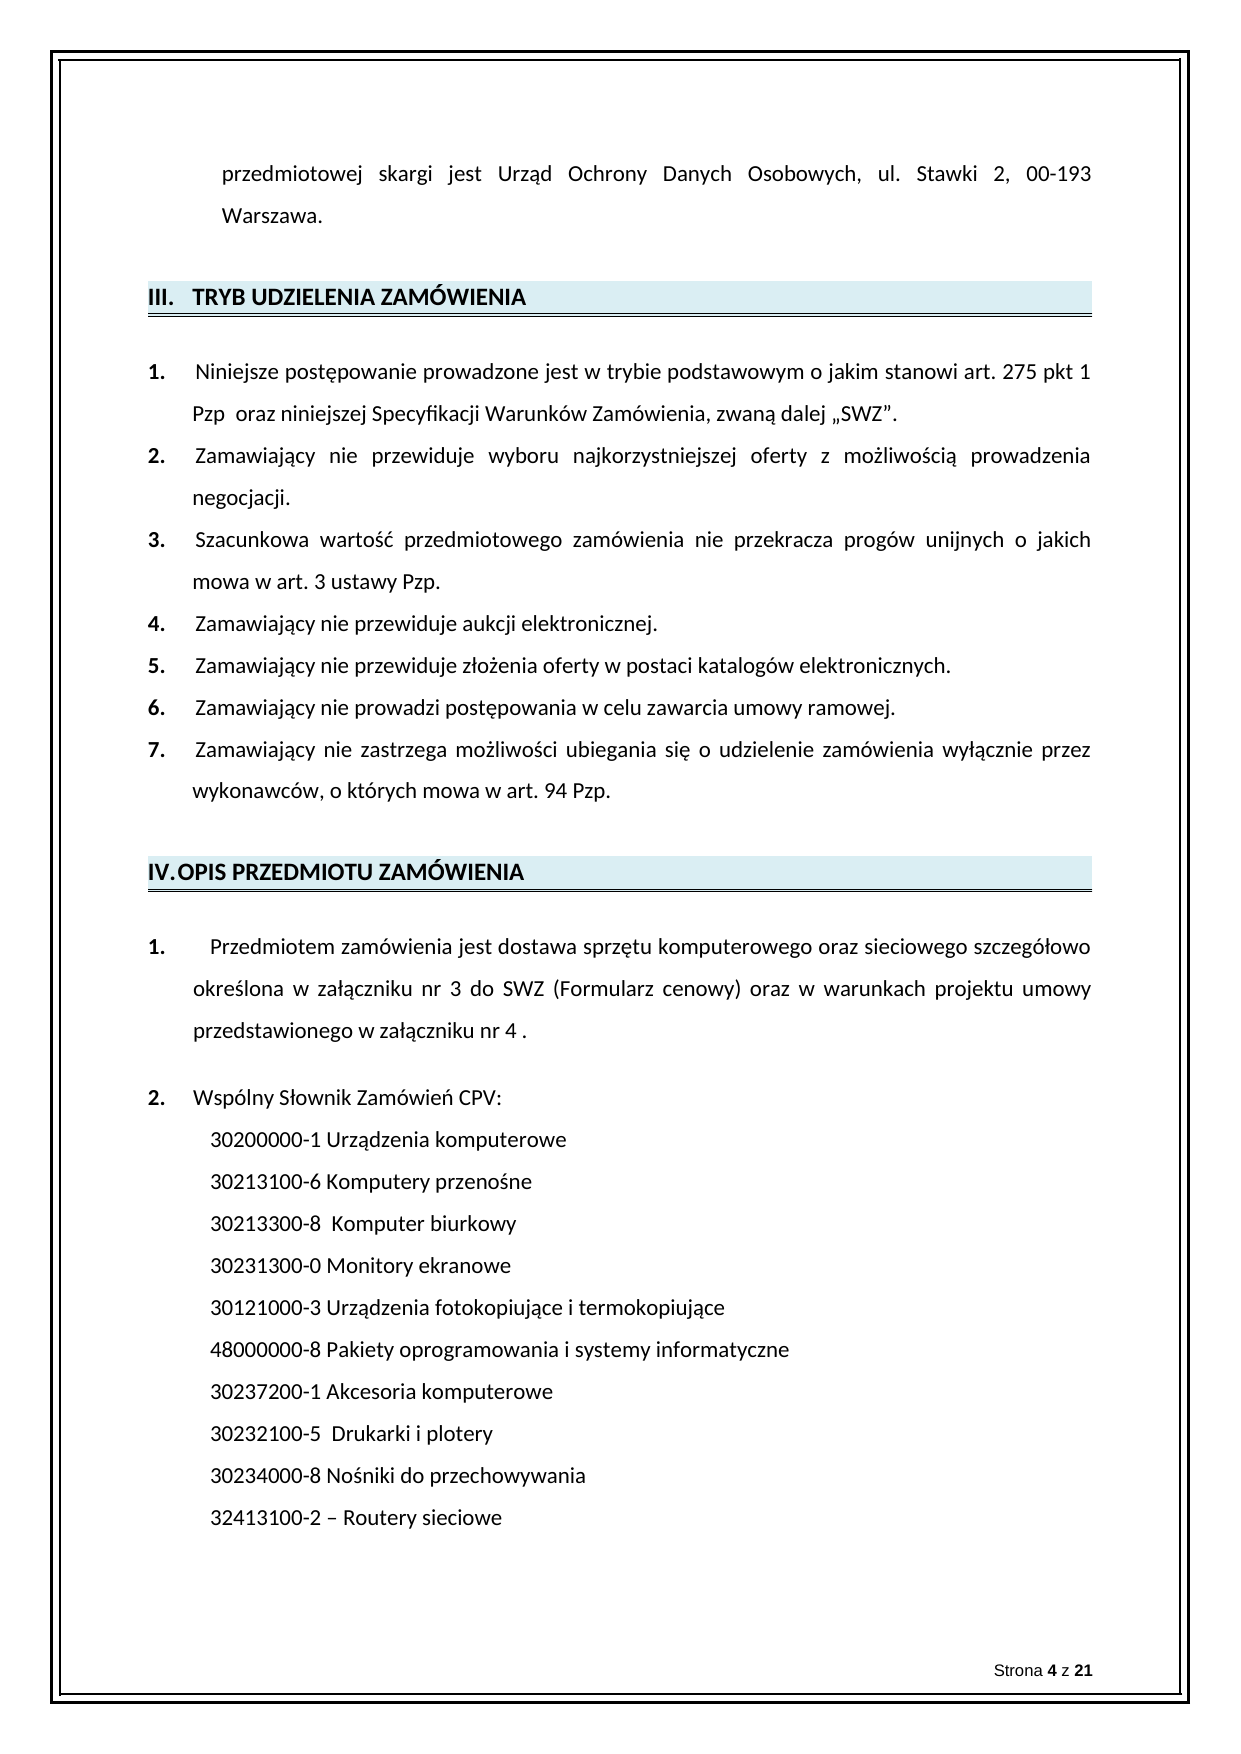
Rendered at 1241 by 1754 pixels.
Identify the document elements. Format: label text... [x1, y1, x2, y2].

list Niniejsze postępowanie prowadzone jest w trybie podstawowym o jakim stanowi art. 275 pkt 1 Pzp oraz niniejszej Specyfikacji Warunków Zamówienia, zwaną dalej „SWZ”. [148, 357, 1092, 427]
text 30232100-5 Drukarki i plotery [210, 1419, 1092, 1447]
list Wspólny Słownik Zamówień CPV: [148, 1083, 1092, 1111]
list TRYB UDZIELENIA ZAMÓWIENIA [148, 281, 1092, 313]
text 30234000-8 Nośniki do przechowywania [210, 1461, 1092, 1489]
list Zamawiający nie przewiduje wyboru najkorzystniejszej oferty z możliwością prowadzenia negocjacji. [148, 441, 1092, 511]
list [180, 159, 1092, 229]
list Zamawiający nie przewiduje złożenia oferty w postaci katalogów elektronicznych. [148, 651, 1092, 679]
text 30213300-8 Komputer biurkowy [210, 1209, 1092, 1237]
text 48000000-8 Pakiety oprogramowania i systemy informatyczne [210, 1335, 1092, 1363]
text 30121000-3 Urządzenia fotokopiujące i termokopiujące [210, 1293, 1092, 1321]
list 32413100-2 – Routery sieciowe [210, 1503, 1092, 1531]
list Przedmiotem zamówienia jest dostawa sprzętu komputerowego oraz sieciowego szczegółowo określona w załączniku nr 3 do SWZ (Formularz cenowy) oraz w warunkach projektu umowy przedstawionego w załączniku nr 4 . [148, 932, 1092, 1044]
list 30200000-1 Urządzenia komputerowe [210, 1125, 1092, 1153]
list Szacunkowa wartość przedmiotowego zamówienia nie przekracza progów unijnych o jakich mowa w art. 3 ustawy Pzp. [148, 525, 1092, 595]
text 30231300-0 Monitory ekranowe [210, 1251, 1092, 1279]
list OPIS PRZEDMIOTU ZAMÓWIENIA [148, 856, 1092, 889]
list Zamawiający nie przewiduje aukcji elektronicznej. [148, 609, 1092, 637]
list Zamawiający nie prowadzi postępowania w celu zawarcia umowy ramowej. [148, 693, 1092, 721]
list Zamawiający nie zastrzega możliwości ubiegania się o udzielenie zamówienia wyłącznie przez wykonawców, o których mowa w art. 94 Pzp. [148, 735, 1092, 805]
text 30237200-1 Akcesoria komputerowe [210, 1377, 1092, 1405]
text 30213100-6 Komputery przenośne [210, 1167, 1092, 1195]
